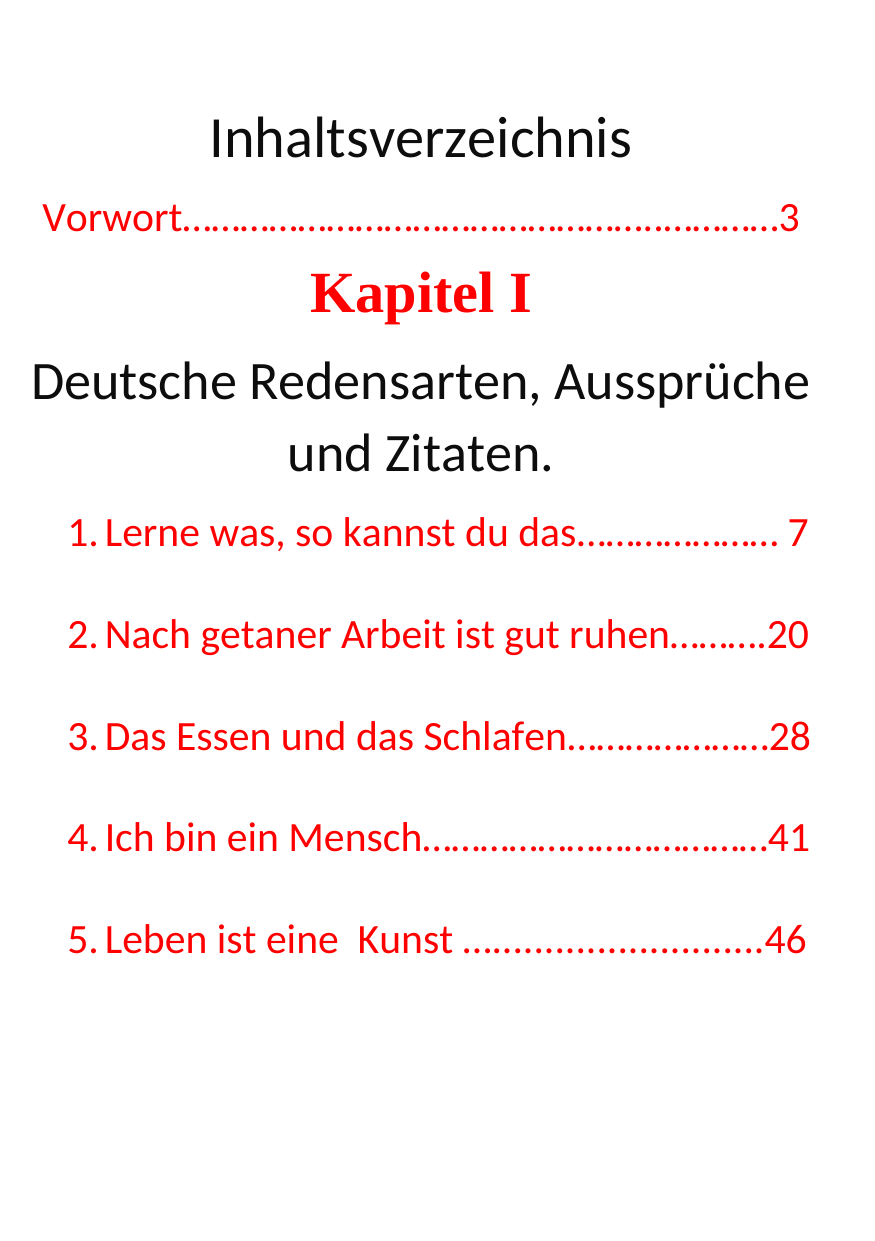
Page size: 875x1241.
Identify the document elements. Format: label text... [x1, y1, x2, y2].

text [29, 101, 812, 172]
list Leben ist eine Kunst …..........................46 [67, 913, 812, 964]
text Deutsche Redensarten, Aussprüche und Zitaten. [29, 347, 812, 484]
list Das Essen und das Schlafen…………………28 [67, 710, 812, 761]
list Ich bin ein Mensch………………………………41 [67, 811, 812, 862]
text Kapitel I [29, 258, 812, 325]
list Lerne was, so kannst du das………………… 7 [67, 506, 812, 557]
list Nach getaner Arbeit ist gut ruhen……….20 [67, 608, 812, 659]
text Vorwort…………………………………………..…………3 [29, 191, 812, 241]
